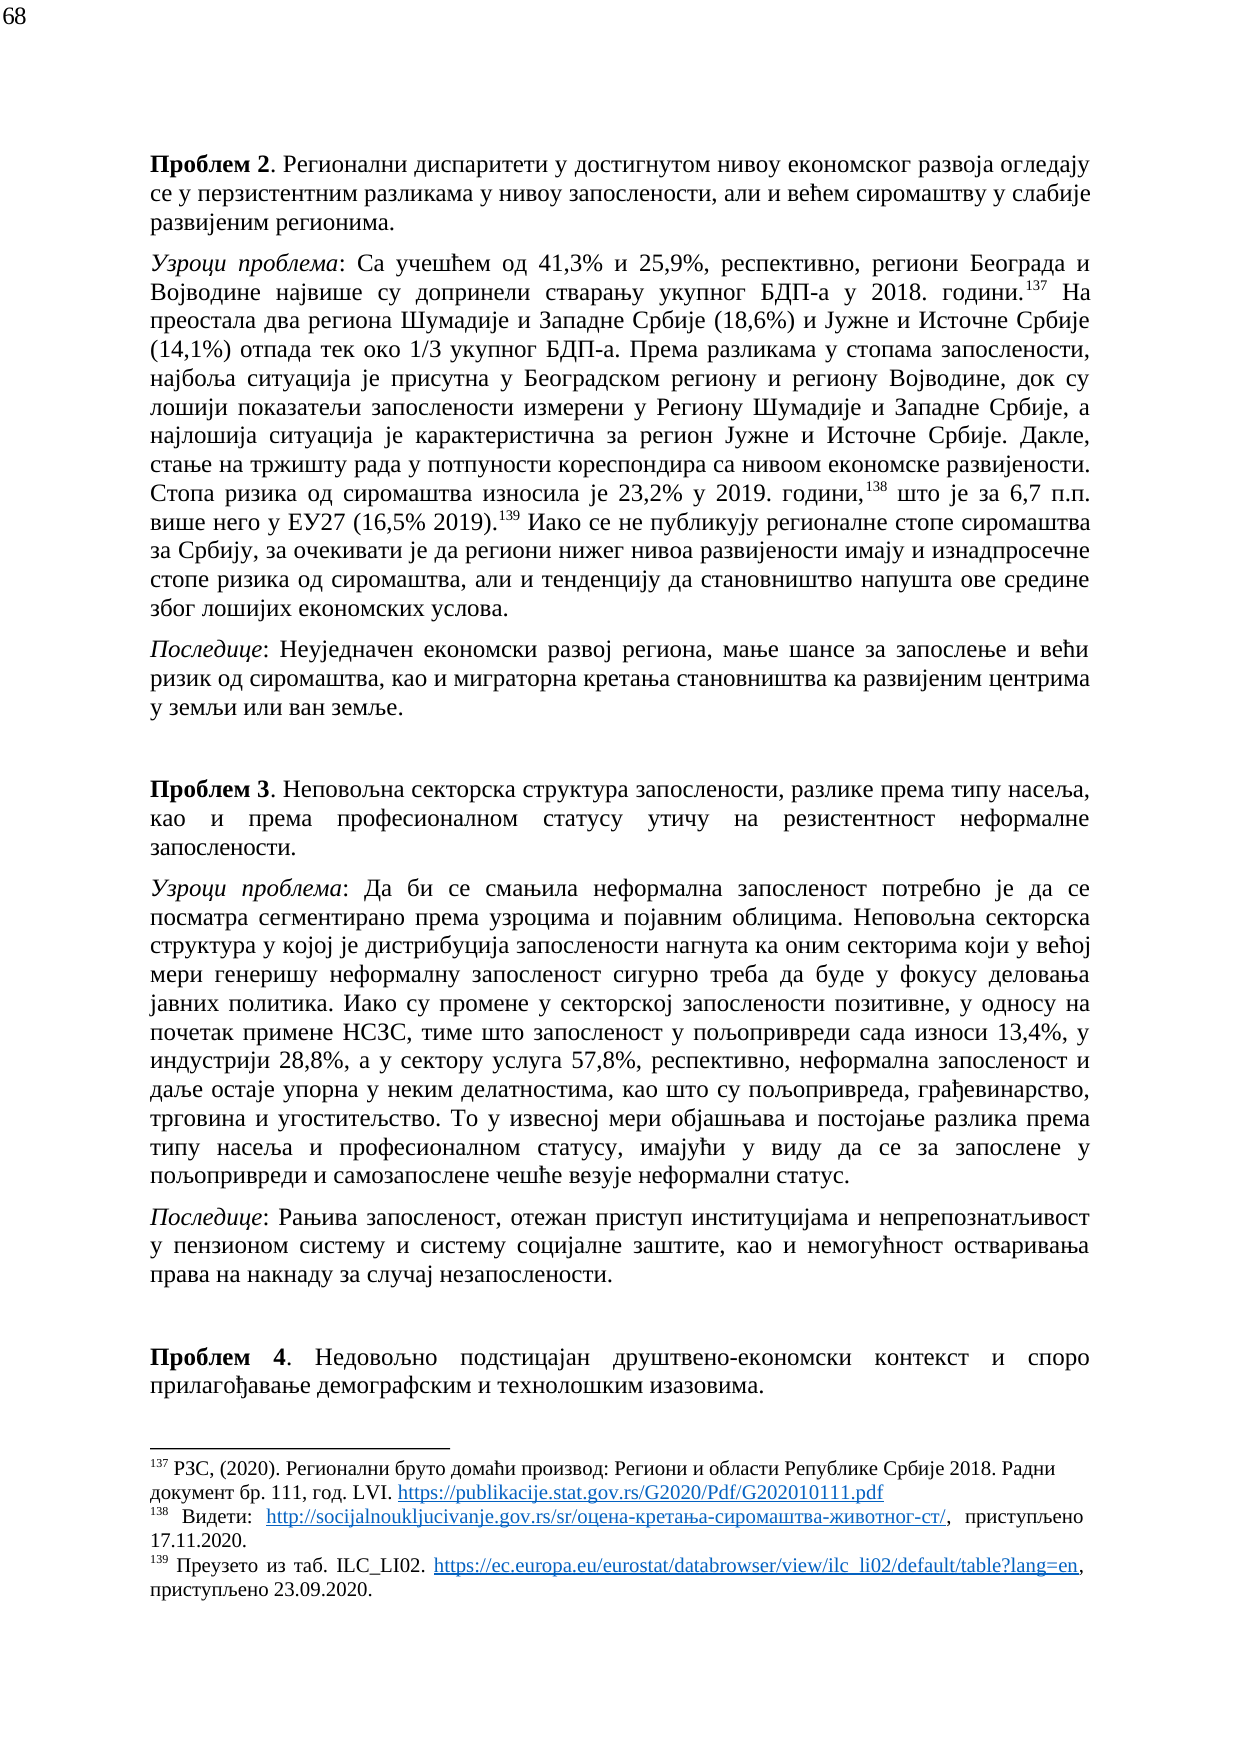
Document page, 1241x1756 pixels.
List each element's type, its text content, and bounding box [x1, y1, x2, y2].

text Последице: Рањива запосленост, отежан приступ институцијама и непрепознатљивост у пензионом систему и систему социјалне заштите, као и немогућност остваривања права на накнаду за случај незапослености. [150, 1202, 1090, 1288]
text 138 Видети: http://socijalnoukljucivanje.gov.rs/sr/оцена-кретања-сиромаштва-животног-ст/, приступљено 17.11.2020. [150, 1504, 1152, 1552]
text Проблем 3. Неповољна секторска структура запослености, разлике према типу насеља, као и према професионалном статусу утичу на резистентност неформалне запослености. [150, 774, 1090, 860]
text Последице: Неуједначен економски развој региона, мање шансе за запослење и већи ризик од сиромаштва, као и миграторна кретања становништва ка развијеним центрима у земљи или ван земље. [150, 634, 1090, 720]
text Проблем 4. Недовољно подстицајан друштвено-економски контекст и споро прилагођавање демографским и технолошким изазовима. [150, 1342, 1091, 1399]
text Узроци проблема: Са учешћем од 41,3% и 25,9%, респективно, региони Београда и Војводине највише су допринели стварању укупног БДП-а у 2018. години.137 На преостала два региона Шумадије и Западне Србије (18,6%) и Јужне и Источне Србије (14,1%) отпада тек око 1/3 укупног БДП-а. Према разликама у стопама запослености, најбоља ситуација је присутна у Београдском региону и региону Војводине, док су лошији показатељи запослености измерени у Региону Шумадије и Западне Србије, а најлошија ситуација је карактеристична за регион Јужне и Источне Србије. Дакле, стање на тржишту рада у потпуности кореспондира са нивоом економске развијености. Стопа ризика од сиромаштва износила је 23,2% у 2019. години,138 што је за 6,7 п.п. више него у ЕУ27 (16,5% 2019).139 Иако се не публикују регионалне стопе сиромаштва за Србију, за очекивати је да региони нижег нивоа развијености имају и изнадпросечне стопе ризика од сиромаштва, али и тенденцију да становништво напушта ове средине због лошијих економских услова. [150, 248, 1091, 622]
text Проблем 2. Регионални диспаритети у достигнутом нивоу економског развоја огледају се у перзистентним разликама у нивоу запослености, али и већем сиромаштву у слабије развијеним регионима. [150, 149, 1091, 235]
text 137 РЗС, (2020). Регионални бруто домаћи производ: Региони и области Републике Србије 2018. Радни документ бр. 111, год. LVI. https://publikacije.stat.gov.rs/G2020/Pdf/G202010111.pdf [150, 1456, 1091, 1504]
text 139 Преузето из таб. ILC_LI02. https://ec.europa.eu/eurostat/databrowser/view/ilc_li02/default/table?lang=en, приступљено 23.09.2020. [150, 1552, 1152, 1601]
text Узроци проблема: Да би се смањила неформална запосленост потребно је да се посматра сегментирано према узроцима и појавним облицима. Неповољна секторска структура у којој је дистрибуција запослености нагнута ка оним секторима који у већој мери генеришу неформалну запосленост сигурно треба да буде у фокусу деловања јавних политика. Иако су промене у секторској запослености позитивне, у односу на почетак примене НСЗС, тиме што запосленост у пољопривреди сада износи 13,4%, у индустрији 28,8%, а у сектору услуга 57,8%, респективно, неформална запосленост и даље остаје упорна у неким делатностима, као што су пољопривреда, грађевинарство, трговина и угоститељство. То у извесној мери објашњава и постојање разлика према типу насеља и професионалном статусу, имајући у виду да се за запослене у пољопривреди и самозапослене чешће везује неформални статус. [150, 873, 1091, 1189]
